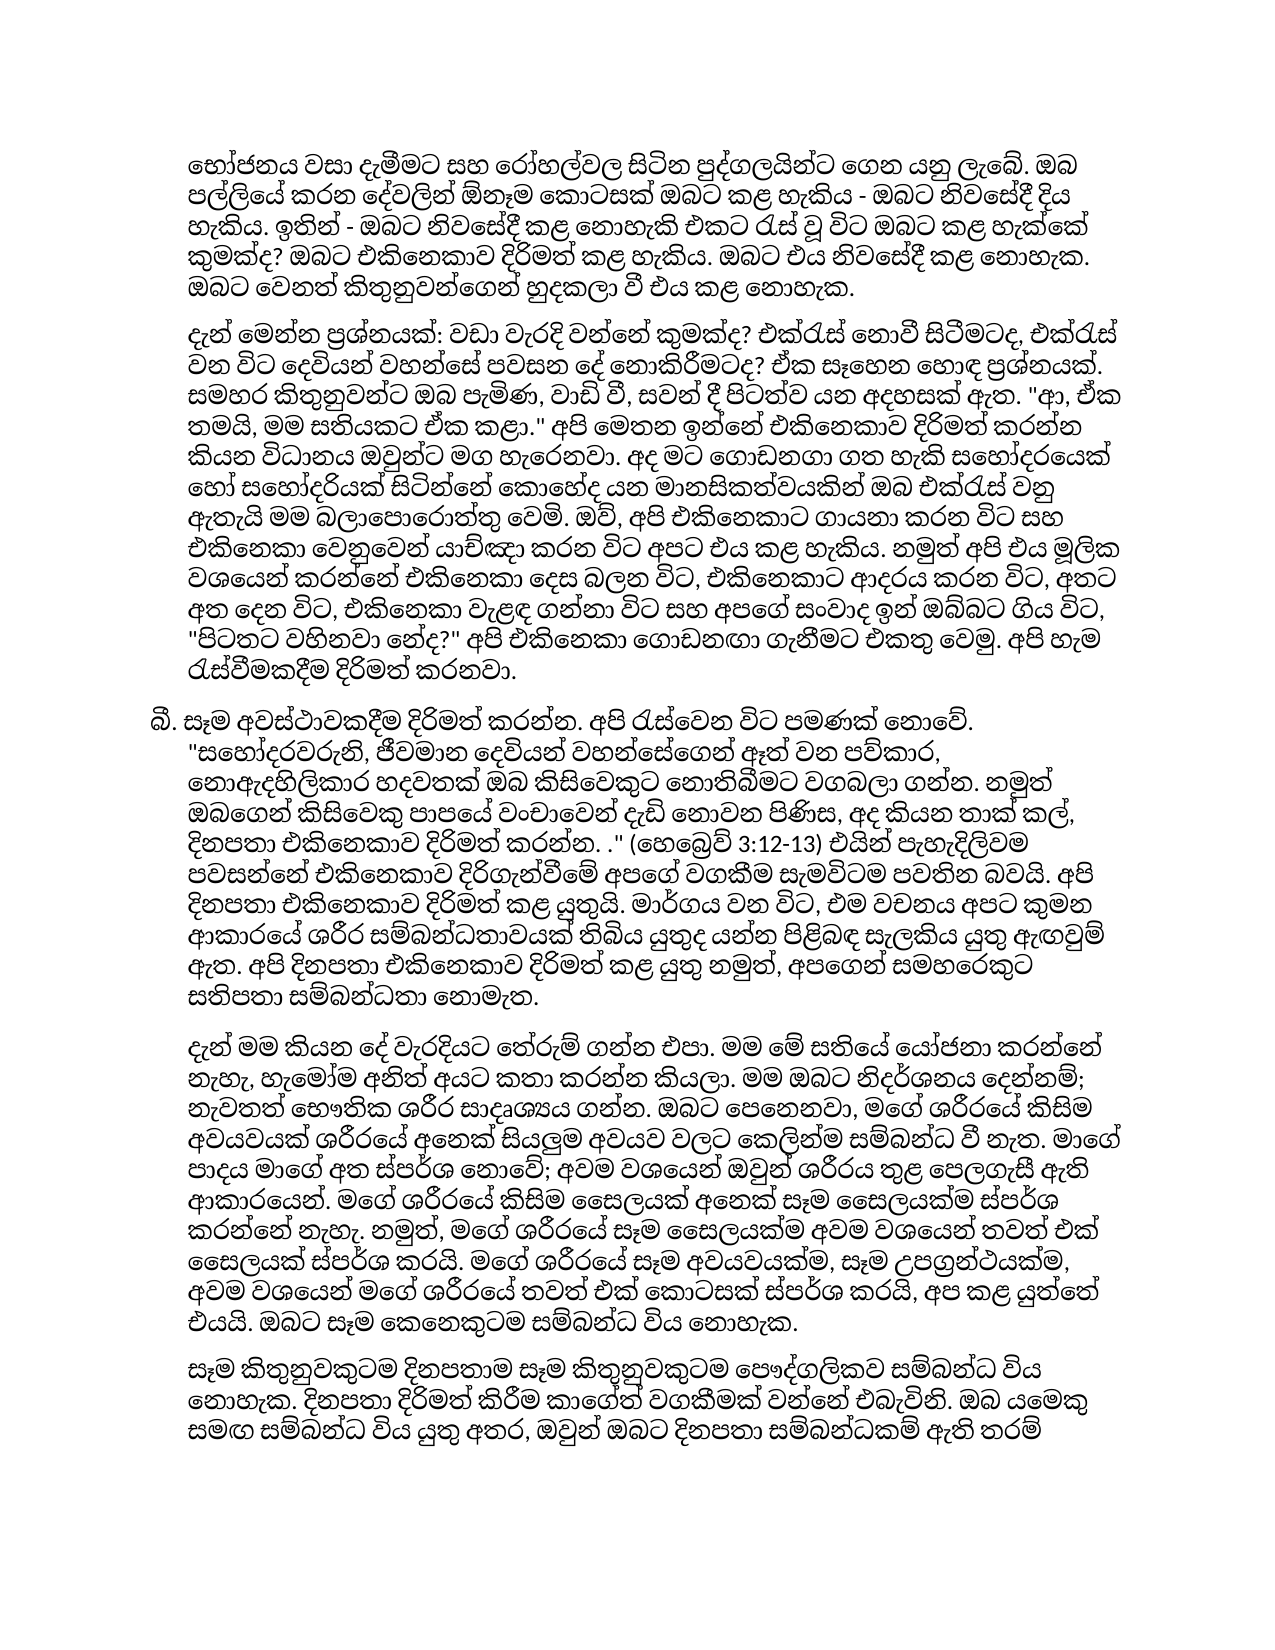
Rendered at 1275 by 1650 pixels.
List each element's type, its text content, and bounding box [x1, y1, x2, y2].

text දැන් මම කියන දේ වැරදියට තේරුම් ගන්න එපා. මම මේ සතියේ යෝජනා කරන්නේ නැහැ, හැමෝම අනිත් අයට කතා කරන්න කියලා. මම ඔබට නිදර්ශනය දෙන්නම්; නැවතත් භෞතික ශරීර සාදෘශ්‍යය ගන්න. ඔබට පෙනෙනවා, මගේ ශරීරයේ කිසිම අවයවයක් ශරීරයේ අනෙක් සියලුම අවයව වලට කෙලින්ම සම්බන්ධ වී නැත. මාගේ පාදය මාගේ අත ස්පර්ශ නොවේ; අවම වශයෙන් ඔවුන් ශරීරය තුළ පෙලගැසී ඇති ආකාරයෙන්. මගේ ශරීරයේ කිසිම සෛලයක් අනෙක් සෑම සෛලයක්ම ස්පර්ශ කරන්නේ නැහැ. නමුත්, මගේ ශරීරයේ සෑම සෛලයක්ම අවම වශයෙන් තවත් එක් සෛලයක් ස්පර්ශ කරයි. මගේ ශරීරයේ සෑම අවයවයක්ම, සෑම උපග්‍රන්ථයක්ම, අවම වශයෙන් මගේ ශරීරයේ තවත් එක් කොටසක් ස්පර්ශ කරයි, අප කළ යුත්තේ එයයි. ඔබට සෑම කෙනෙකුටම සම්බන්ධ විය නොහැක. [187, 1032, 1125, 1338]
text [187, 1354, 1125, 1446]
text දැන් මෙන්න ප්‍රශ්නයක්: වඩා වැරදි වන්නේ කුමක්ද? එක්රැස් නොවී සිටීමටද, එක්රැස් වන විට දෙවියන් වහන්සේ පවසන දේ නොකිරීමටද? ඒක සෑහෙන හොඳ ප්‍රශ්නයක්. සමහර කිතුනුවන්ට ඔබ පැමිණ, වාඩි වී, සවන් දී පිටත්ව යන අදහසක් ඇත. "ආ, ඒක තමයි, මම සතියකට ඒක කළා." අපි මෙතන ඉන්නේ එකිනෙකාව දිරිමත් කරන්න කියන විධානය ඔවුන්ට මග හැරෙනවා. අද මට ගොඩනගා ගත හැකි සහෝදරයෙක් හෝ සහෝදරියක් සිටින්නේ කොහේද යන මානසිකත්වයකින් ඔබ එක්රැස් වනු ඇතැයි මම බලාපොරොත්තු වෙමි. ඔව්, අපි එකිනෙකාට ගායනා කරන විට සහ එකිනෙකා වෙනුවෙන් යාච්ඤා කරන විට අපට එය කළ හැකිය. නමුත් අපි එය මූලික වශයෙන් කරන්නේ එකිනෙකා දෙස බලන විට, එකිනෙකාට ආදරය කරන විට, අතට අත දෙන විට, එකිනෙකා වැළඳ ගන්නා විට සහ අපගේ සංවාද ඉන් ඔබ්බට ගිය විට, "පිටතට වහිනවා නේද?" අපි එකිනෙකා ගොඩනඟා ගැනීමට එකතු වෙමු. අපි හැම රැස්වීමකදීම දිරිමත් කරනවා. [187, 319, 1125, 686]
text බී. සෑම අවස්ථාවකදීම දිරිමත් කරන්න. අපි රැස්වෙන විට පමණක් නොවේ. "සහෝදරවරුනි, ජීවමාන දෙවියන් වහන්සේගෙන් ඈත් වන පව්කාර, නොඇදහිලිකාර හදවතක් ඔබ කිසිවෙකුට නොතිබීමට වගබලා ගන්න. නමුත් ඔබගෙන් කිසිවෙකු පාපයේ වංචාවෙන් දැඩි නොවන පිණිස, අද කියන තාක් කල්, දිනපතා එකිනෙකාව දිරිමත් කරන්න. ." (හෙබ්‍රෙව් 3:12-13) එයින් පැහැදිලිවම පවසන්නේ එකිනෙකාව දිරිගැන්වීමේ අපගේ වගකීම සැමවිටම පවතින බවයි. අපි දිනපතා එකිනෙකාව දිරිමත් කළ යුතුයි. මාර්ගය වන විට, එම වචනය අපට කුමන ආකාරයේ ශරීර සම්බන්ධතාවයක් තිබිය යුතුද යන්න පිළිබඳ සැලකිය යුතු ඇඟවුම් ඇත. අපි දිනපතා එකිනෙකාව දිරිමත් කළ යුතු නමුත්, අපගෙන් සමහරෙකුට සතිපතා සම්බන්ධතා නොමැත. [150, 706, 1125, 1012]
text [187, 150, 1125, 303]
